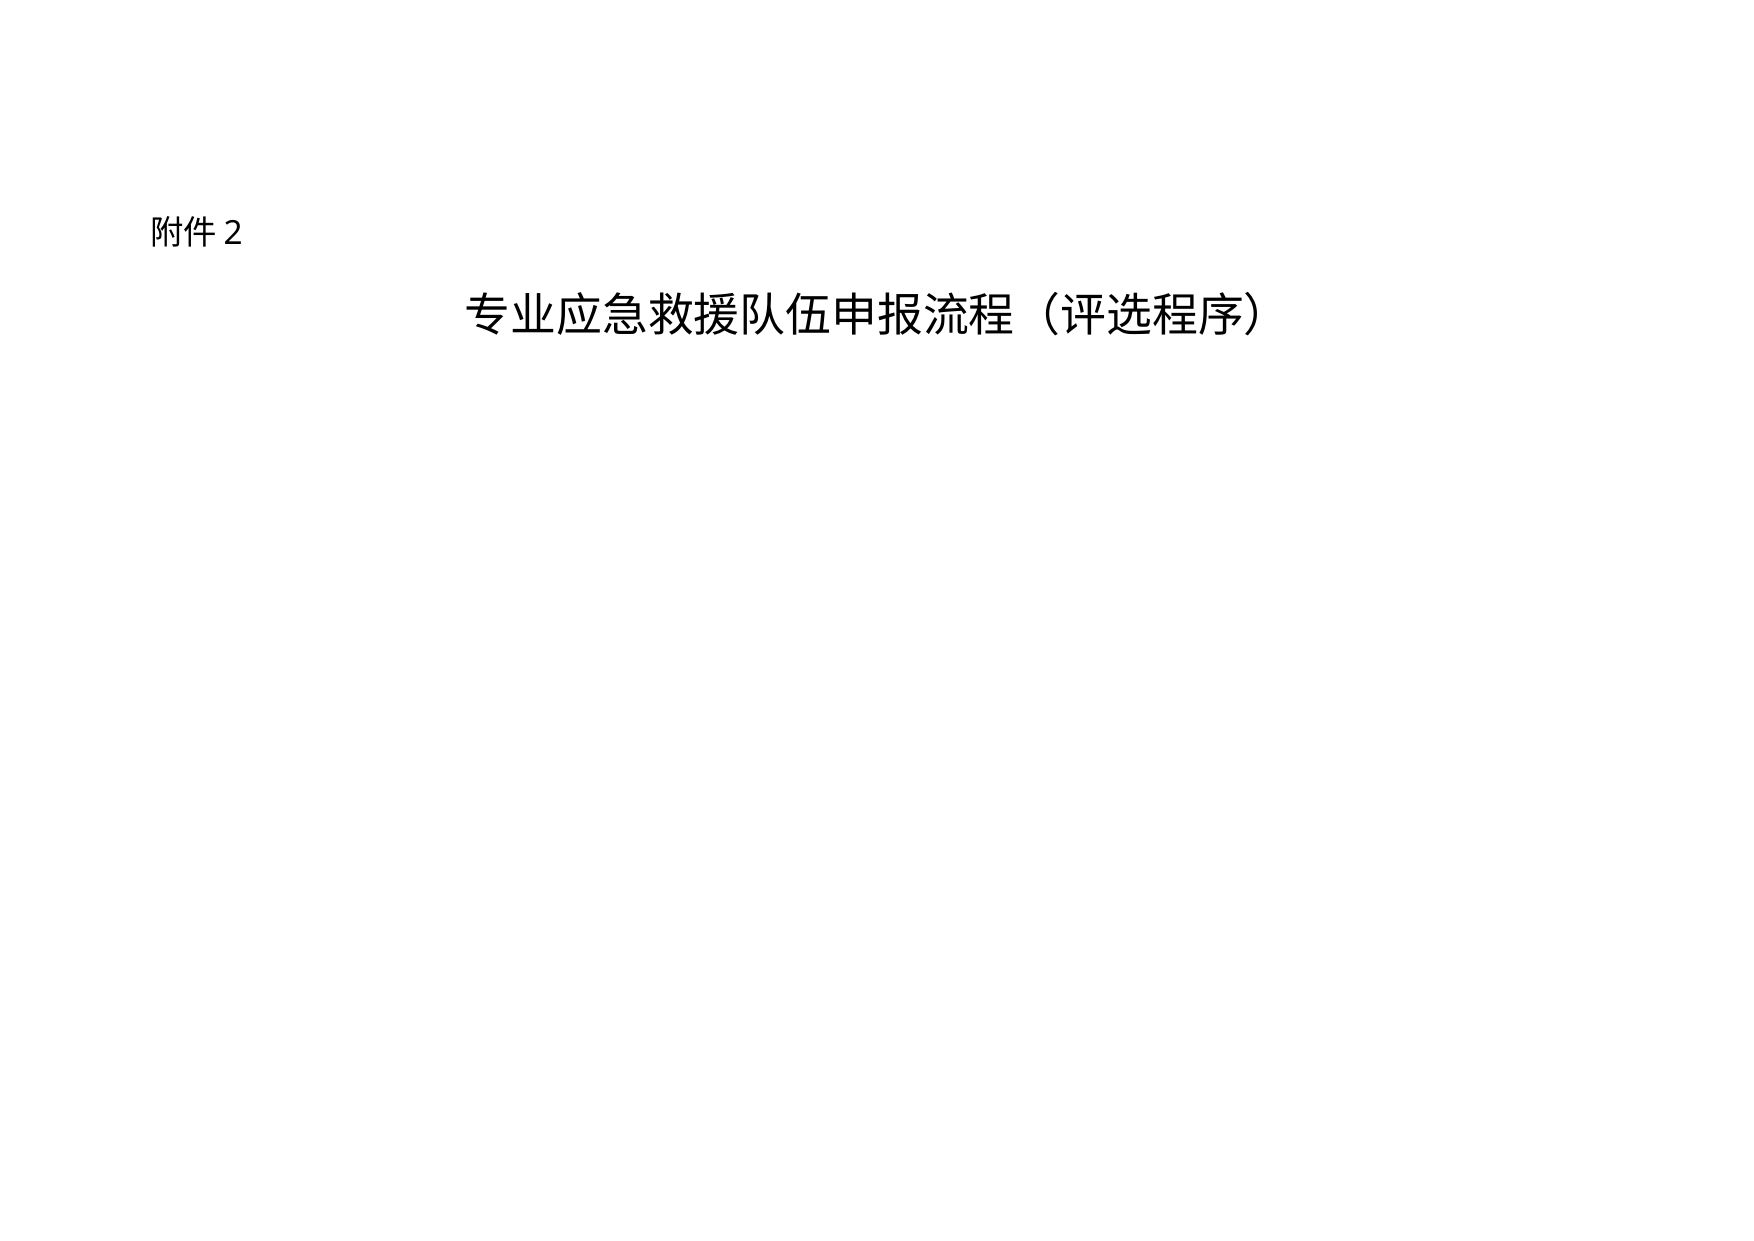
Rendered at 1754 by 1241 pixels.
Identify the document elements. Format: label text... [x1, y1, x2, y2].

text 附件2 [150, 198, 1604, 263]
text 专业应急救援队伍申报流程（评选程序） [150, 263, 1604, 360]
